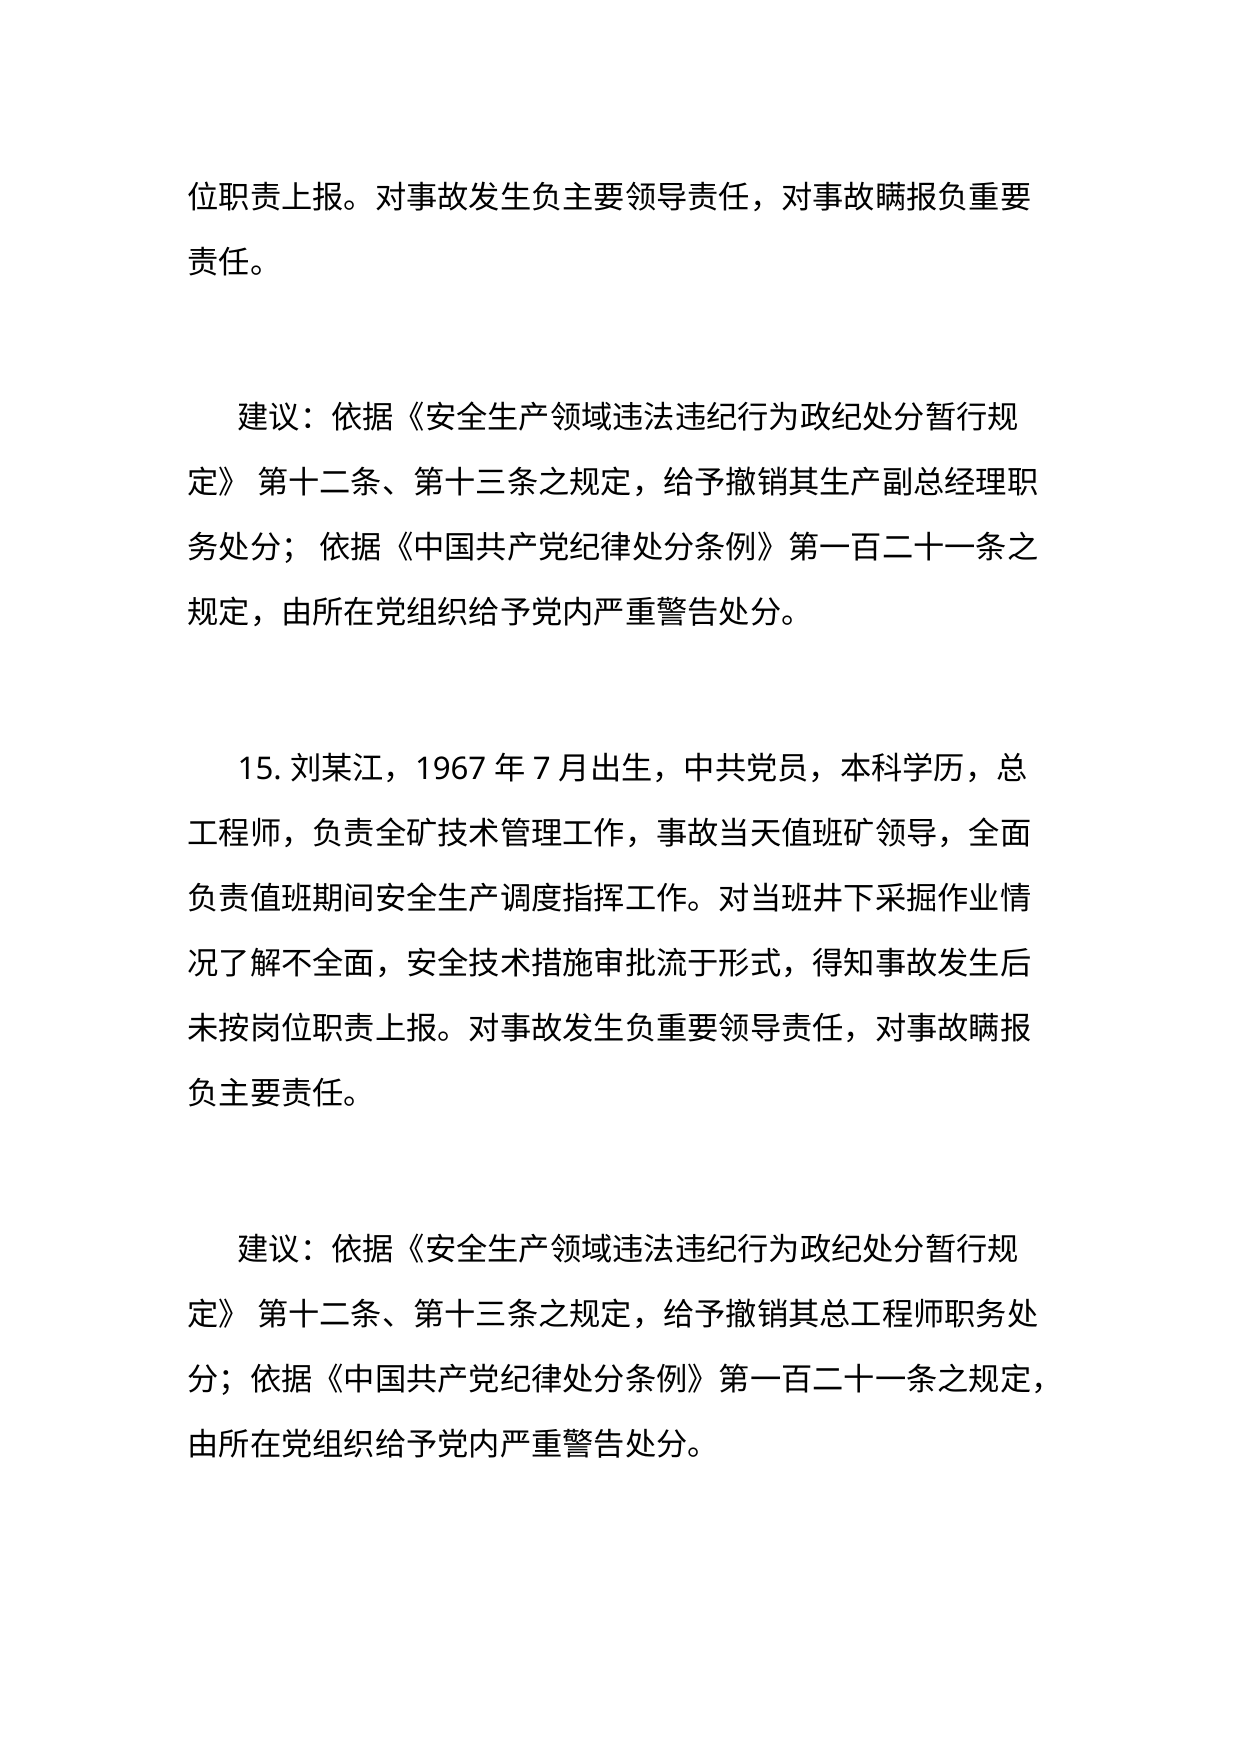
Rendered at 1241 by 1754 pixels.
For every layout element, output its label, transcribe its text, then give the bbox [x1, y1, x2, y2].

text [187, 162, 1053, 292]
text 建议：依据《安全生产领域违法违纪行为政纪处分暂行规定》 第十二条、第十三条之规定，给予撤销其生产副总经理职务处分； 依据《中国共产党纪律处分条例》第一百二十一条之规定，由所在党组织给予党内严重警告处分。 [187, 383, 1053, 643]
text 15. 刘某江，1967 年 7 月出生，中共党员，本科学历，总工程师，负责全矿技术管理工作，事故当天值班矿领导，全面负责值班期间安全生产调度指挥工作。对当班井下采掘作业情况了解不全面，安全技术措施审批流于形式，得知事故发生后未按岗位职责上报。对事故发生负重要领导责任，对事故瞒报负主要责任。 [187, 734, 1053, 1124]
text 建议：依据《安全生产领域违法违纪行为政纪处分暂行规定》 第十二条、第十三条之规定，给予撤销其总工程师职务处分；依据《中国共产党纪律处分条例》第一百二十一条之规定，由所在党组织给予党内严重警告处分。 [187, 1214, 1053, 1474]
